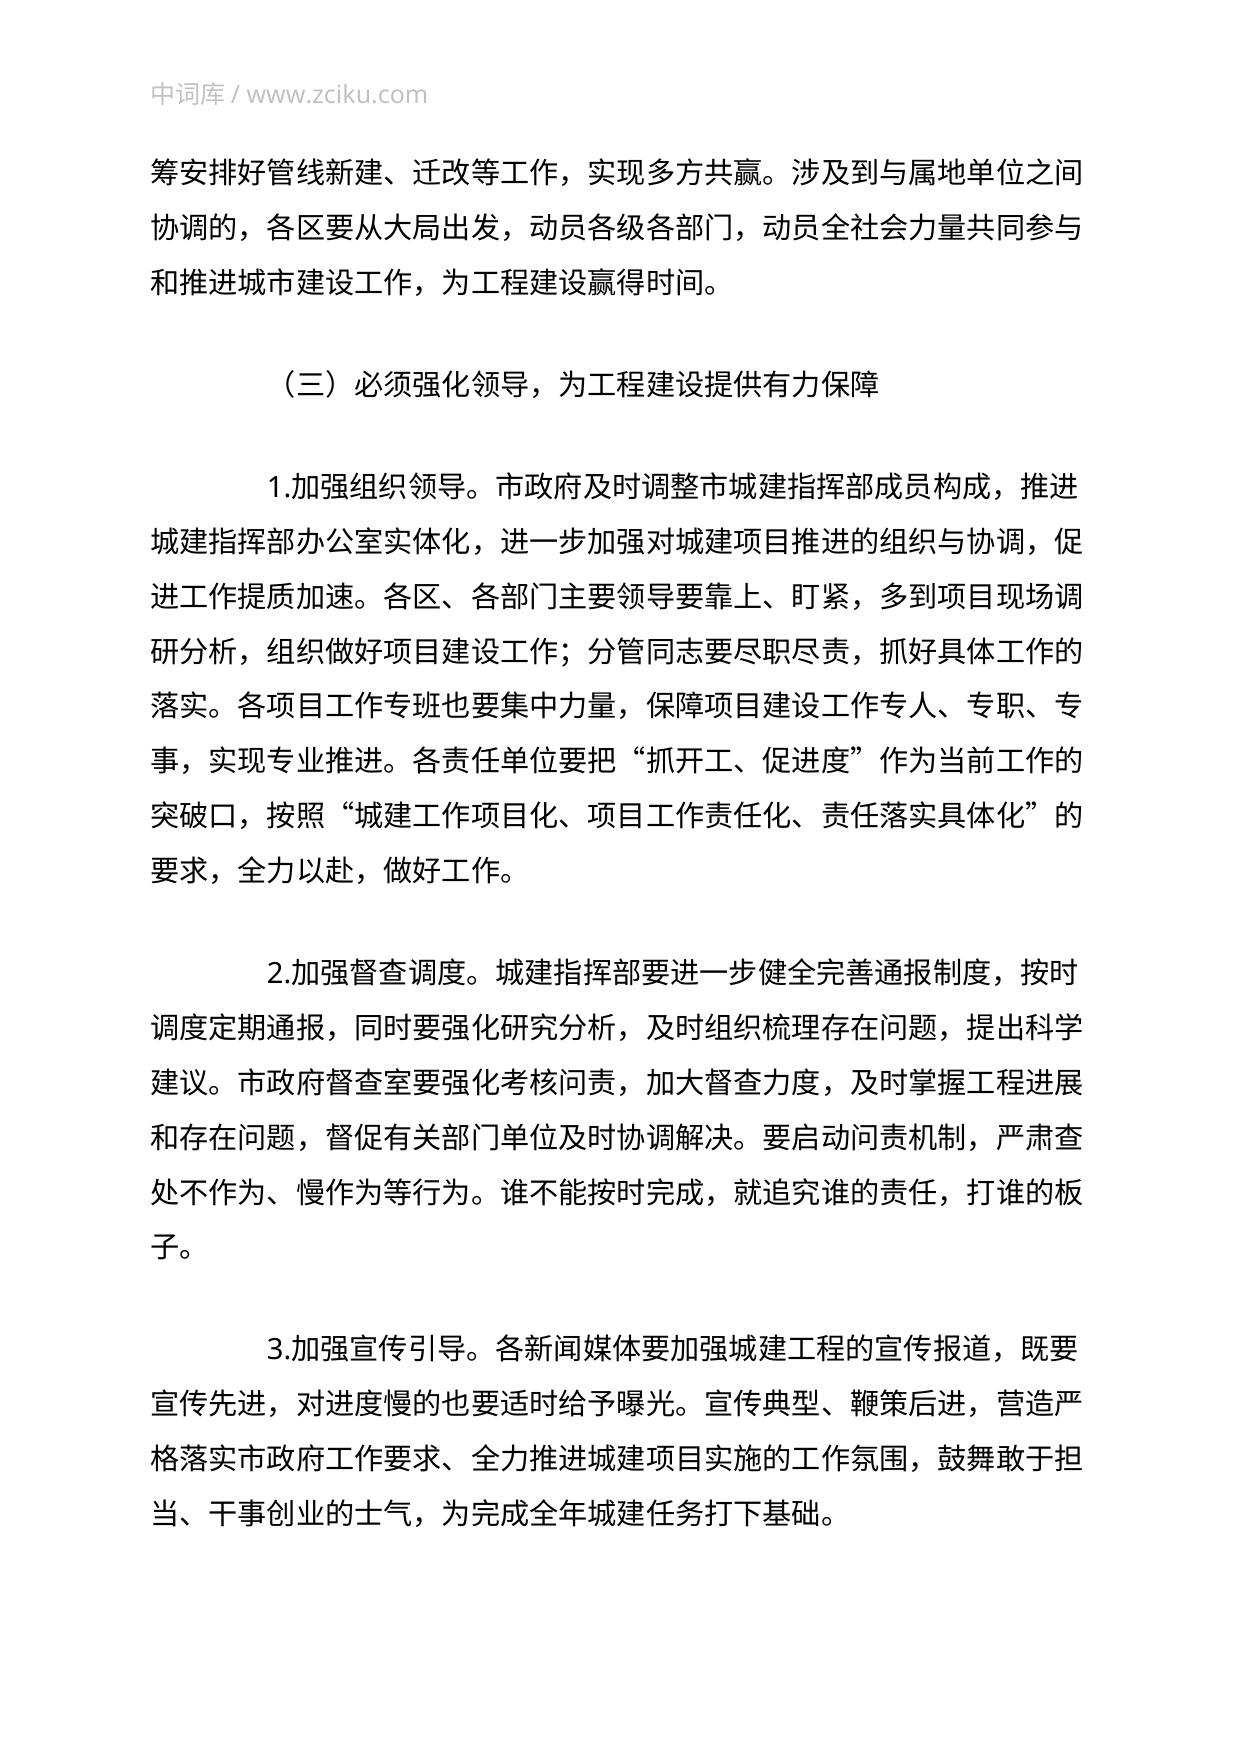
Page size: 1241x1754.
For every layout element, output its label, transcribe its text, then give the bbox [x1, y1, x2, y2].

text （三）必须强化领导，为工程建设提供有力保障 [150, 362, 1090, 404]
text 2.加强督查调度。城建指挥部要进一步健全完善通报制度，按时调度定期通报，同时要强化研究分析，及时组织梳理存在问题，提出科学建议。市政府督查室要强化考核问责，加大督查力度，及时掌握工程进展和存在问题，督促有关部门单位及时协调解决。要启动问责机制，严肃查处不作为、慢作为等行为。谁不能按时完成，就追究谁的责任，打谁的板子。 [150, 949, 1090, 1266]
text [150, 150, 1090, 302]
text 1.加强组织领导。市政府及时调整市城建指挥部成员构成，推进城建指挥部办公室实体化，进一步加强对城建项目推进的组织与协调，促进工作提质加速。各区、各部门主要领导要靠上、盯紧，多到项目现场调研分析，组织做好项目建设工作；分管同志要尽职尽责，抓好具体工作的落实。各项目工作专班也要集中力量，保障项目建设工作专人、专职、专事，实现专业推进。各责任单位要把“抓开工、促进度”作为当前工作的突破口，按照“城建工作项目化、项目工作责任化、责任落实具体化”的要求，全力以赴，做好工作。 [150, 463, 1090, 890]
text 3.加强宣传引导。各新闻媒体要加强城建工程的宣传报道，既要宣传先进，对进度慢的也要适时给予曝光。宣传典型、鞭策后进，营造严格落实市政府工作要求、全力推进城建项目实施的工作氛围，鼓舞敢于担当、干事创业的士气，为完成全年城建任务打下基础。 [150, 1326, 1090, 1533]
